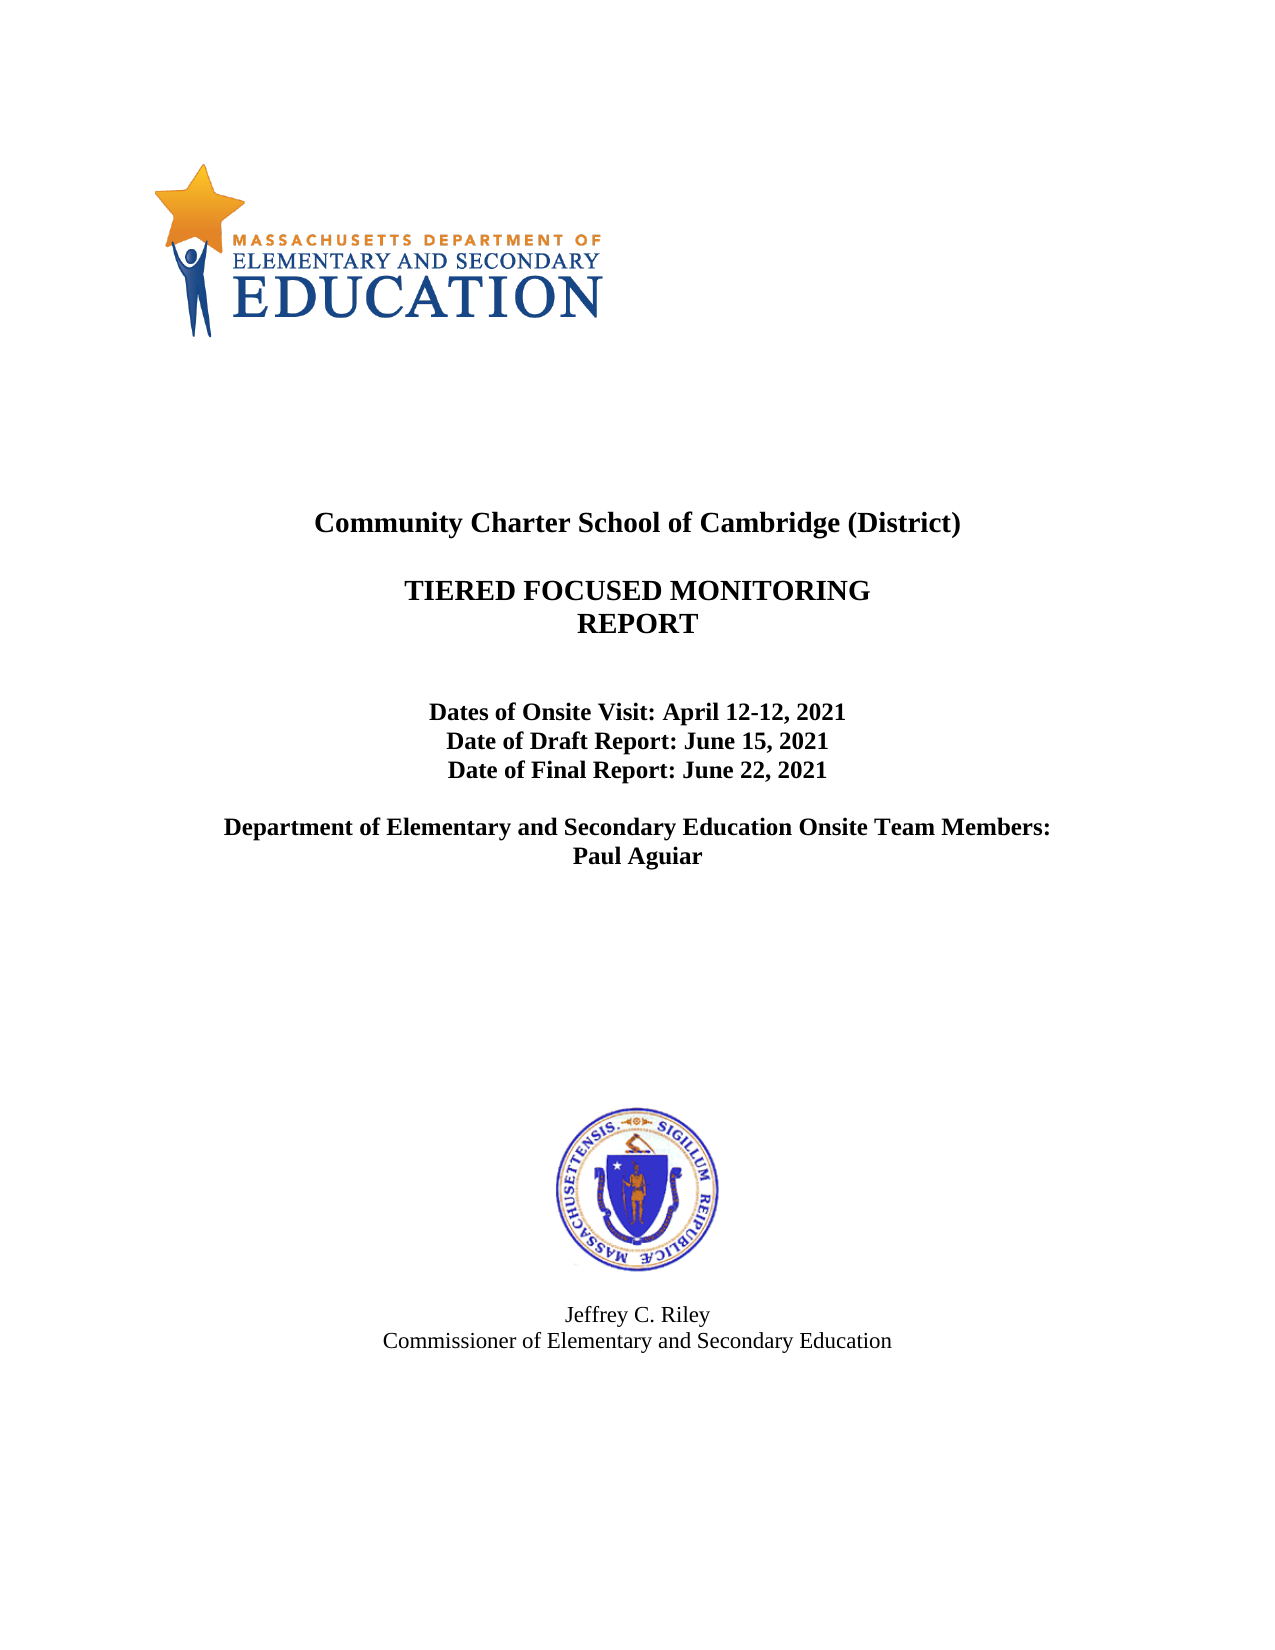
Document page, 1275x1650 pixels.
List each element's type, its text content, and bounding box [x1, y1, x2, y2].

text Date of Draft Report: June 15, 2021 [150, 726, 1125, 755]
text Commissioner of Elementary and Secondary Education [150, 1327, 1125, 1353]
text TIERED FOCUSED MONITORING [150, 573, 1125, 606]
text Jeffrey C. Riley [150, 1301, 1125, 1327]
picture [553, 1106, 722, 1275]
text Paul Aguiar [150, 841, 1125, 870]
text Date of Final Report: June 22, 2021 [150, 755, 1125, 783]
text Department of Elementary and Secondary Education Onsite Team Members: [150, 812, 1125, 841]
picture [150, 150, 608, 372]
text REPORT [150, 606, 1125, 640]
text Community Charter School of Cambridge (District) [150, 506, 1125, 539]
text Dates of Onsite Visit: April 12-12, 2021 [150, 697, 1125, 726]
